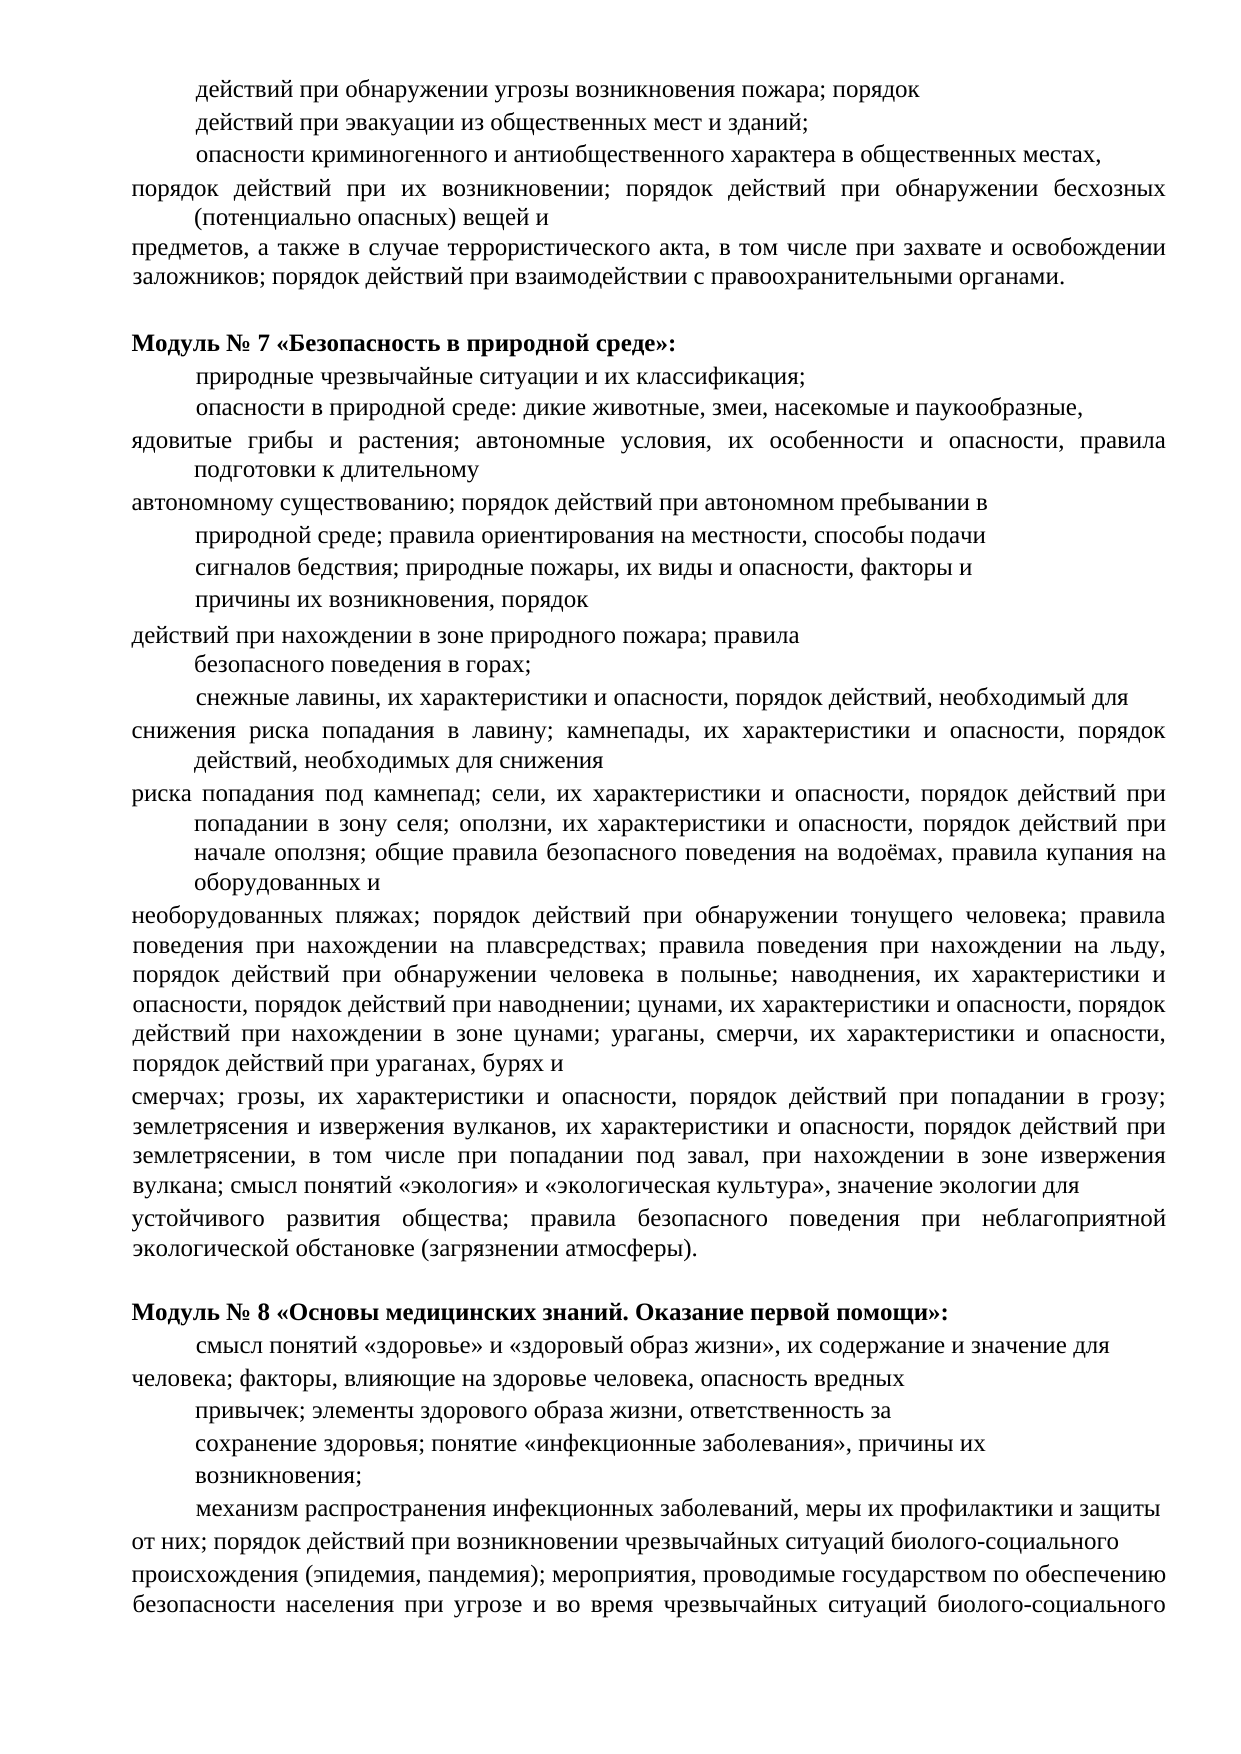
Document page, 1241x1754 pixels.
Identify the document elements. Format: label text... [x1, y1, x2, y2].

text снежные лавины, их характеристики и опасности, порядок действий, необходимый для [196, 682, 1167, 711]
text снижения риска попадания в лавину; камнепады, их характеристики и опасности, порядок действий, необходимых для снижения [131, 716, 1167, 774]
text порядок действий при их возникновении; порядок действий при обнаружении бесхозных (потенциально опасных) вещей и [131, 173, 1167, 231]
text устойчивого развития общества; правила безопасного поведения при неблагоприятной экологической обстановке (загрязнении атмосферы). [131, 1203, 1167, 1261]
text механизм распространения инфекционных заболеваний, меры их профилактики и защиты [196, 1493, 1167, 1522]
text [131, 1559, 1167, 1618]
text предметов, а также в случае террористического акта, в том числе при захвате и освобождении заложников; порядок действий при взаимодействии с правоохранительными органами. [131, 232, 1167, 290]
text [196, 74, 999, 135]
text Модуль № 7 «Безопасность в природной среде»: [131, 328, 1169, 357]
text смысл понятий «здоровье» и «здоровый образ жизни», их содержание и значение для [196, 1330, 1167, 1358]
text опасности криминогенного и антиобщественного характера в общественных местах, [196, 139, 1167, 168]
text опасности в природной среде: дикие животные, змеи, насекомые и паукообразные, [196, 392, 1167, 420]
text необорудованных пляжах; порядок действий при обнаружении тонущего человека; правила поведения при нахождении на плавсредствах; правила поведения при нахождении на льду, порядок действий при обнаружении человека в полынье; наводнения, их характеристики и опасности, порядок действий при наводнении; цунами, их характеристики и опасности, порядок действий при нахождении в зоне цунами; ураганы, смерчи, их характеристики и опасности, порядок действий при ураганах, бурях и [131, 900, 1167, 1077]
text Модуль № 8 «Основы медицинских знаний. Оказание первой помощи»: [131, 1297, 1169, 1326]
text природные чрезвычайные ситуации и их классификация; [196, 361, 1167, 390]
text от них; порядок действий при возникновении чрезвычайных ситуаций биолого-социального [131, 1526, 1167, 1555]
text действий при нахождении в зоне природного пожара; правила безопасного поведения в горах; [131, 620, 800, 678]
text ядовитые грибы и растения; автономные условия, их особенности и опасности, правила подготовки к длительному [131, 425, 1167, 483]
text автономному существованию; порядок действий при автономном пребывании в природной среде; правила ориентирования на местности, способы подачи сигналов бедствия; природные пожары, их виды и опасности, факторы и причины их возникновения, порядок [131, 487, 1002, 613]
text смерчах; грозы, их характеристики и опасности, порядок действий при попадании в грозу; землетрясения и извержения вулканов, их характеристики и опасности, порядок действий при землетрясении, в том числе при попадании под завал, при нахождении в зоне извержения вулкана; смысл понятий «экология» и «экологическая культура», значение экологии для [131, 1081, 1167, 1199]
text человека; факторы, влияющие на здоровье человека, опасность вредных привычек; элементы здорового образа жизни, ответственность за сохранение здоровья; понятие «инфекционные заболевания», причины их возникновения; [131, 1363, 1011, 1489]
text риска попадания под камнепад; сели, их характеристики и опасности, порядок действий при попадании в зону селя; оползни, их характеристики и опасности, порядок действий при начале оползня; общие правила безопасного поведения на водоёмах, правила купания на оборудованных и [131, 778, 1167, 896]
